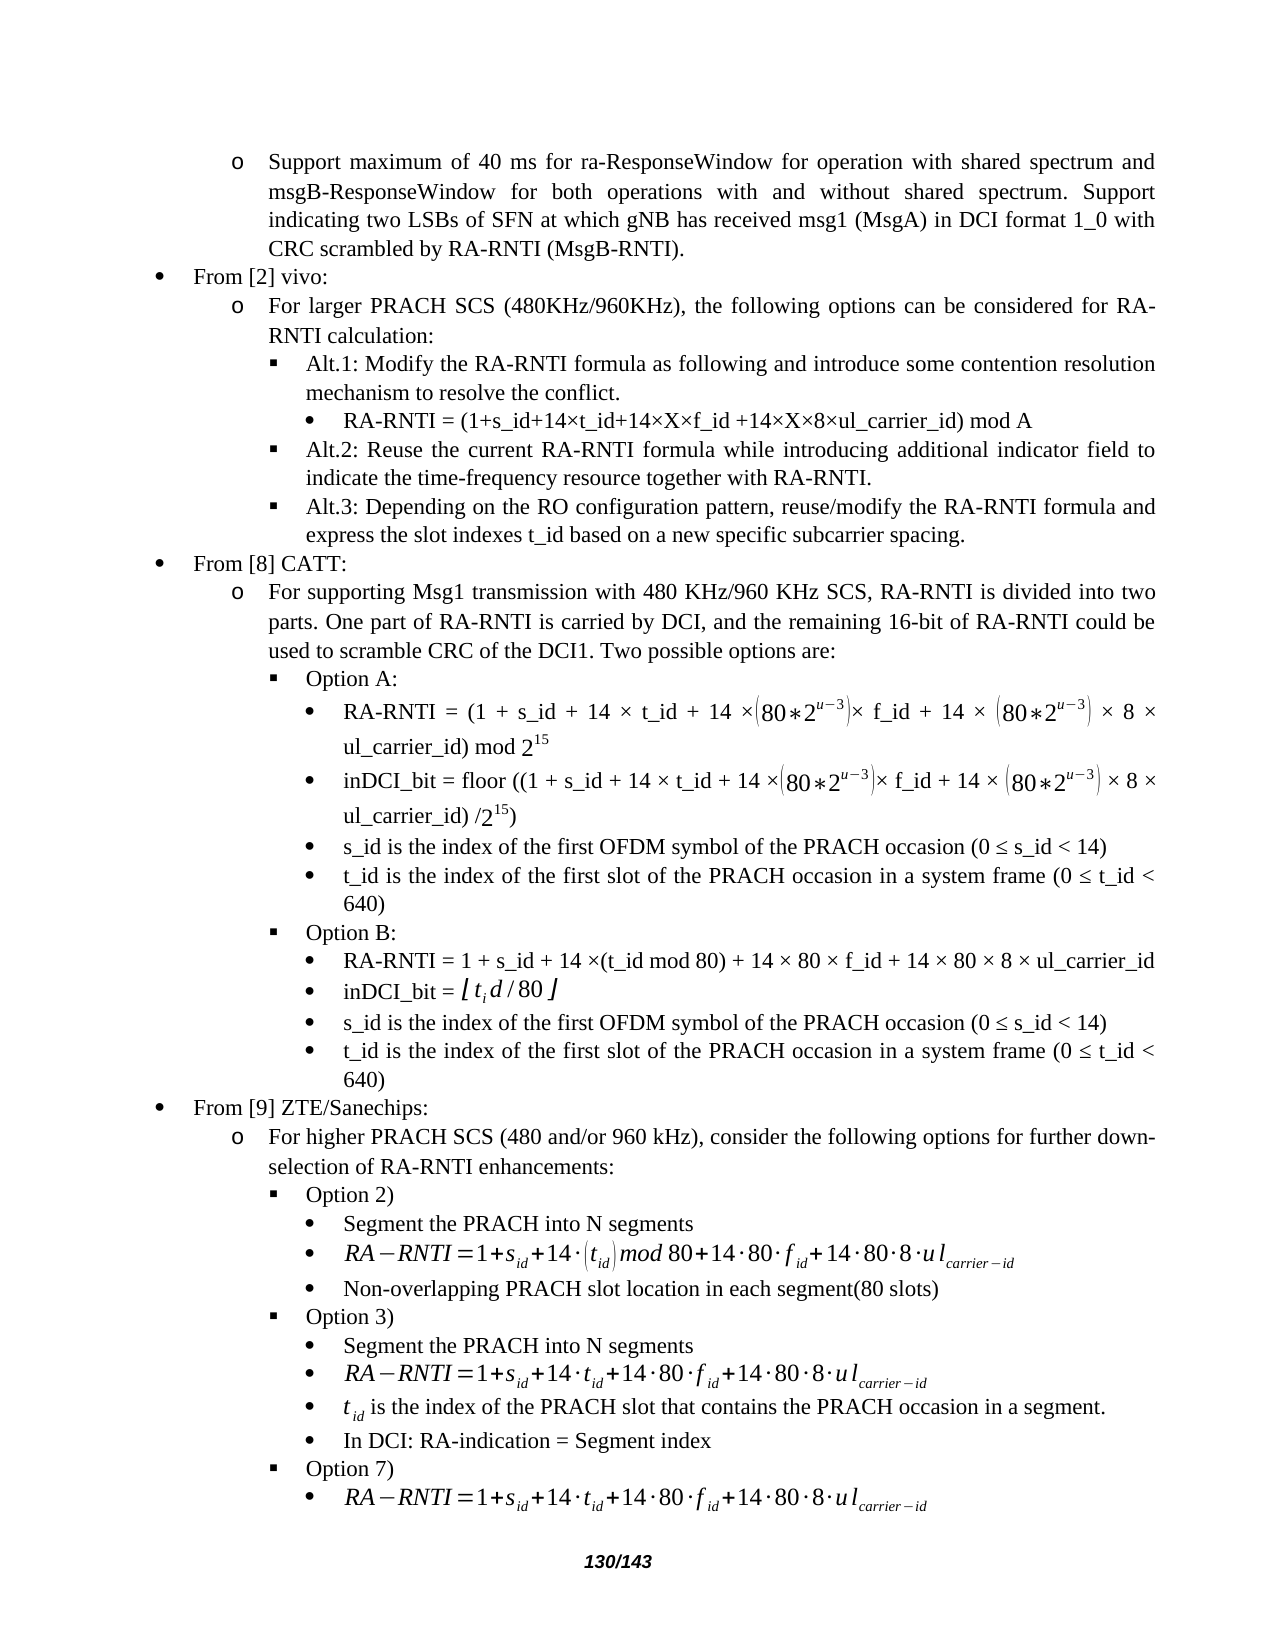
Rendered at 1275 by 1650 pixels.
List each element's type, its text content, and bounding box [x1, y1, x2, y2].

list Alt.2: Reuse the current RA-RNTI formula while introducing additional indicator field to indicate the time-frequency resource together with RA-RNTI. [268, 436, 1157, 491]
list s_id is the index of the first OFDM symbol of the PRACH occasion (0 ≤ s_id < 14) [306, 1009, 1157, 1035]
list Segment the PRACH into N segments [306, 1210, 1157, 1236]
list inDCI_bit = floor ((1 + s_id + 14 × t_id + 14 ×× f_id + 14 × × 8 × ul_carrier_id) /) [306, 763, 1157, 831]
list t_id is the index of the first slot of the PRACH occasion in a system frame (0 ≤ t_id < 640) [306, 862, 1157, 917]
list Option A: [268, 665, 1157, 692]
list From [8] CATT: [156, 549, 1157, 576]
list Option 3) [268, 1303, 1157, 1329]
list t_id is the index of the first slot of the PRACH occasion in a system frame (0 ≤ t_id < 640) [306, 1037, 1157, 1092]
list Option 2) [268, 1182, 1157, 1208]
list RA-RNTI = (1+s_id+14×t_id+14×X×f_id +14×X×8×ul_carrier_id) mod A [306, 407, 1157, 434]
list For larger PRACH SCS (480KHz/960KHz), the following options can be considered for RA-RNTI calculation: [231, 292, 1157, 348]
list For higher PRACH SCS (480 and/or 960 kHz), consider the following options for further down-selection of RA-RNTI enhancements: [231, 1123, 1157, 1179]
list From [2] vivo: [156, 263, 1157, 290]
list Option 7) [268, 1455, 1157, 1482]
list In DCI: RA-indication = Segment index [306, 1427, 1157, 1453]
list RA-RNTI = 1 + s_id + 14 ×(t_id mod 80) + 14 × 80 × f_id + 14 × 80 × 8 × ul_carrier_id [306, 947, 1157, 973]
list Support maximum of 40 ms for ra-ResponseWindow for operation with shared spectrum and msgB-ResponseWindow for both operations with and without shared spectrum. Support indicating two LSBs of SFN at which gNB has received msg1 (MsgA) in DCI format 1_0 with CRC scrambled by RA-RNTI (MsgB-RNTI). [231, 148, 1157, 261]
list s_id is the index of the first OFDM symbol of the PRACH occasion (0 ≤ s_id < 14) [306, 833, 1157, 860]
list From [9] ZTE/Sanechips: [156, 1094, 1157, 1121]
list Alt.1: Modify the RA-RNTI formula as following and introduce some contention resolution mechanism to resolve the conflict. [268, 351, 1157, 405]
list Option B: [268, 919, 1157, 945]
list inDCI_bit = [306, 976, 1157, 1007]
list For supporting Msg1 transmission with 480 KHz/960 KHz SCS, RA-RNTI is divided into two parts. One part of RA-RNTI is carried by DCI, and the remaining 16-bit of RA-RNTI could be used to scramble CRC of the DCI1. Two possible options are: [231, 578, 1157, 663]
list RA-RNTI = (1 + s_id + 14 × t_id + 14 ×× f_id + 14 × × 8 × ul_carrier_id) mod [306, 694, 1157, 761]
list Alt.3: Depending on the RO configuration pattern, reuse/modify the RA-RNTI formula and express the slot indexes t_id based on a new specific subcarrier spacing. [268, 493, 1157, 547]
list is the index of the PRACH slot that contains the PRACH occasion in a segment. [306, 1393, 1157, 1425]
list Non-overlapping PRACH slot location in each segment(80 slots) [306, 1275, 1157, 1301]
list Segment the PRACH into N segments [306, 1332, 1157, 1358]
